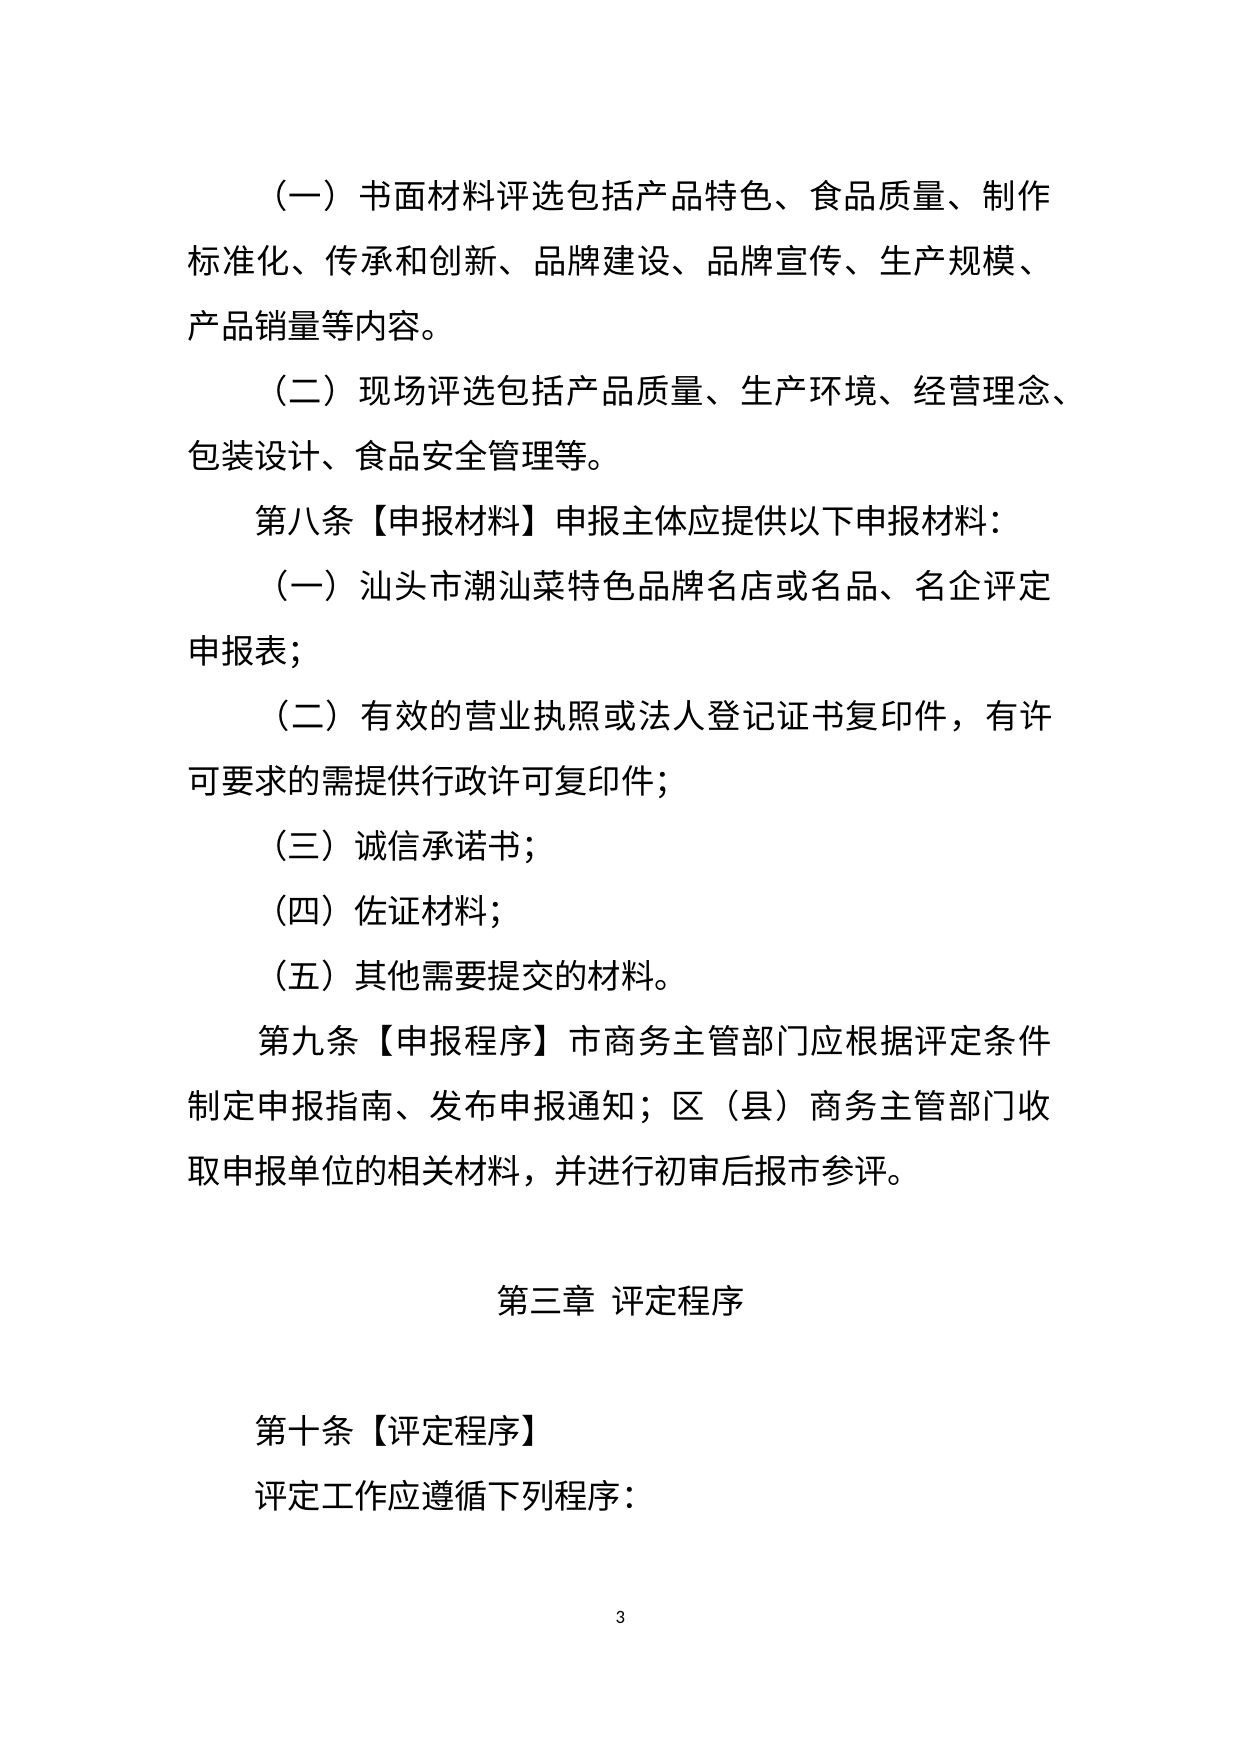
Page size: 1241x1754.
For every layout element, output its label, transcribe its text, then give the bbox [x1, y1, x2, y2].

text 第三章 评定程序 [187, 1267, 1053, 1332]
text （二）现场评选包括产品质量、生产环境、经营理念、包装设计、食品安全管理等。 [187, 357, 1053, 487]
text （五）其他需要提交的材料。 [187, 942, 1053, 1007]
text （一）书面材料评选包括产品特色、食品质量、制作标准化、传承和创新、品牌建设、品牌宣传、生产规模、产品销量等内容。 [187, 162, 1053, 357]
text 第八条【申报材料】申报主体应提供以下申报材料： [187, 487, 1053, 552]
text （二）有效的营业执照或法人登记证书复印件，有许可要求的需提供行政许可复印件； [187, 682, 1053, 812]
text 评定工作应遵循下列程序： [187, 1462, 1053, 1527]
text 第十条【评定程序】 [187, 1397, 1053, 1462]
text （三）诚信承诺书； [187, 812, 1053, 877]
text （一）汕头市潮汕菜特色品牌名店或名品、名企评定申报表； [187, 552, 1053, 682]
text 第九条【申报程序】市商务主管部门应根据评定条件制定申报指南、发布申报通知；区（县）商务主管部门收取申报单位的相关材料，并进行初审后报市参评。 [187, 1007, 1053, 1202]
text （四）佐证材料； [187, 877, 1053, 942]
